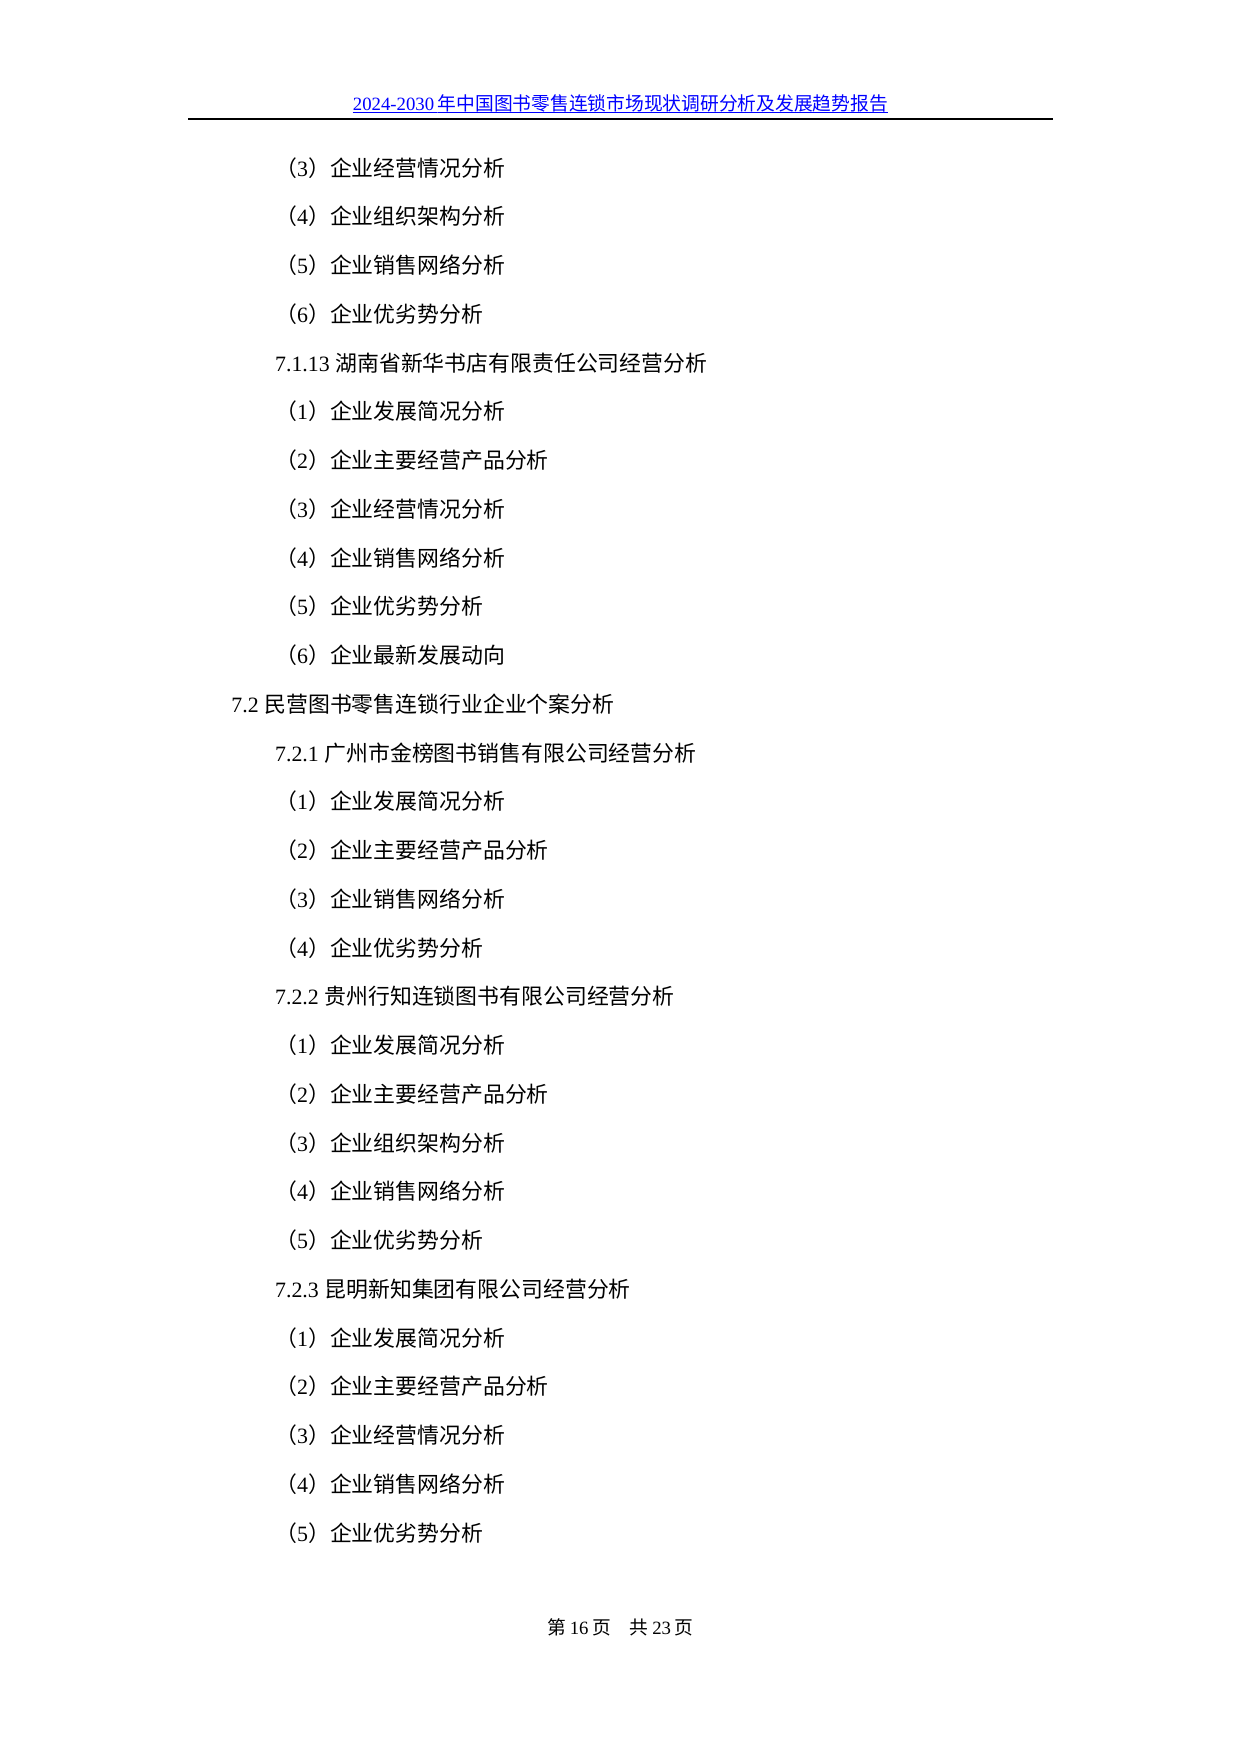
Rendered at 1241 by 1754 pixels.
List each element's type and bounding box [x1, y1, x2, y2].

text [187, 150, 1053, 1548]
